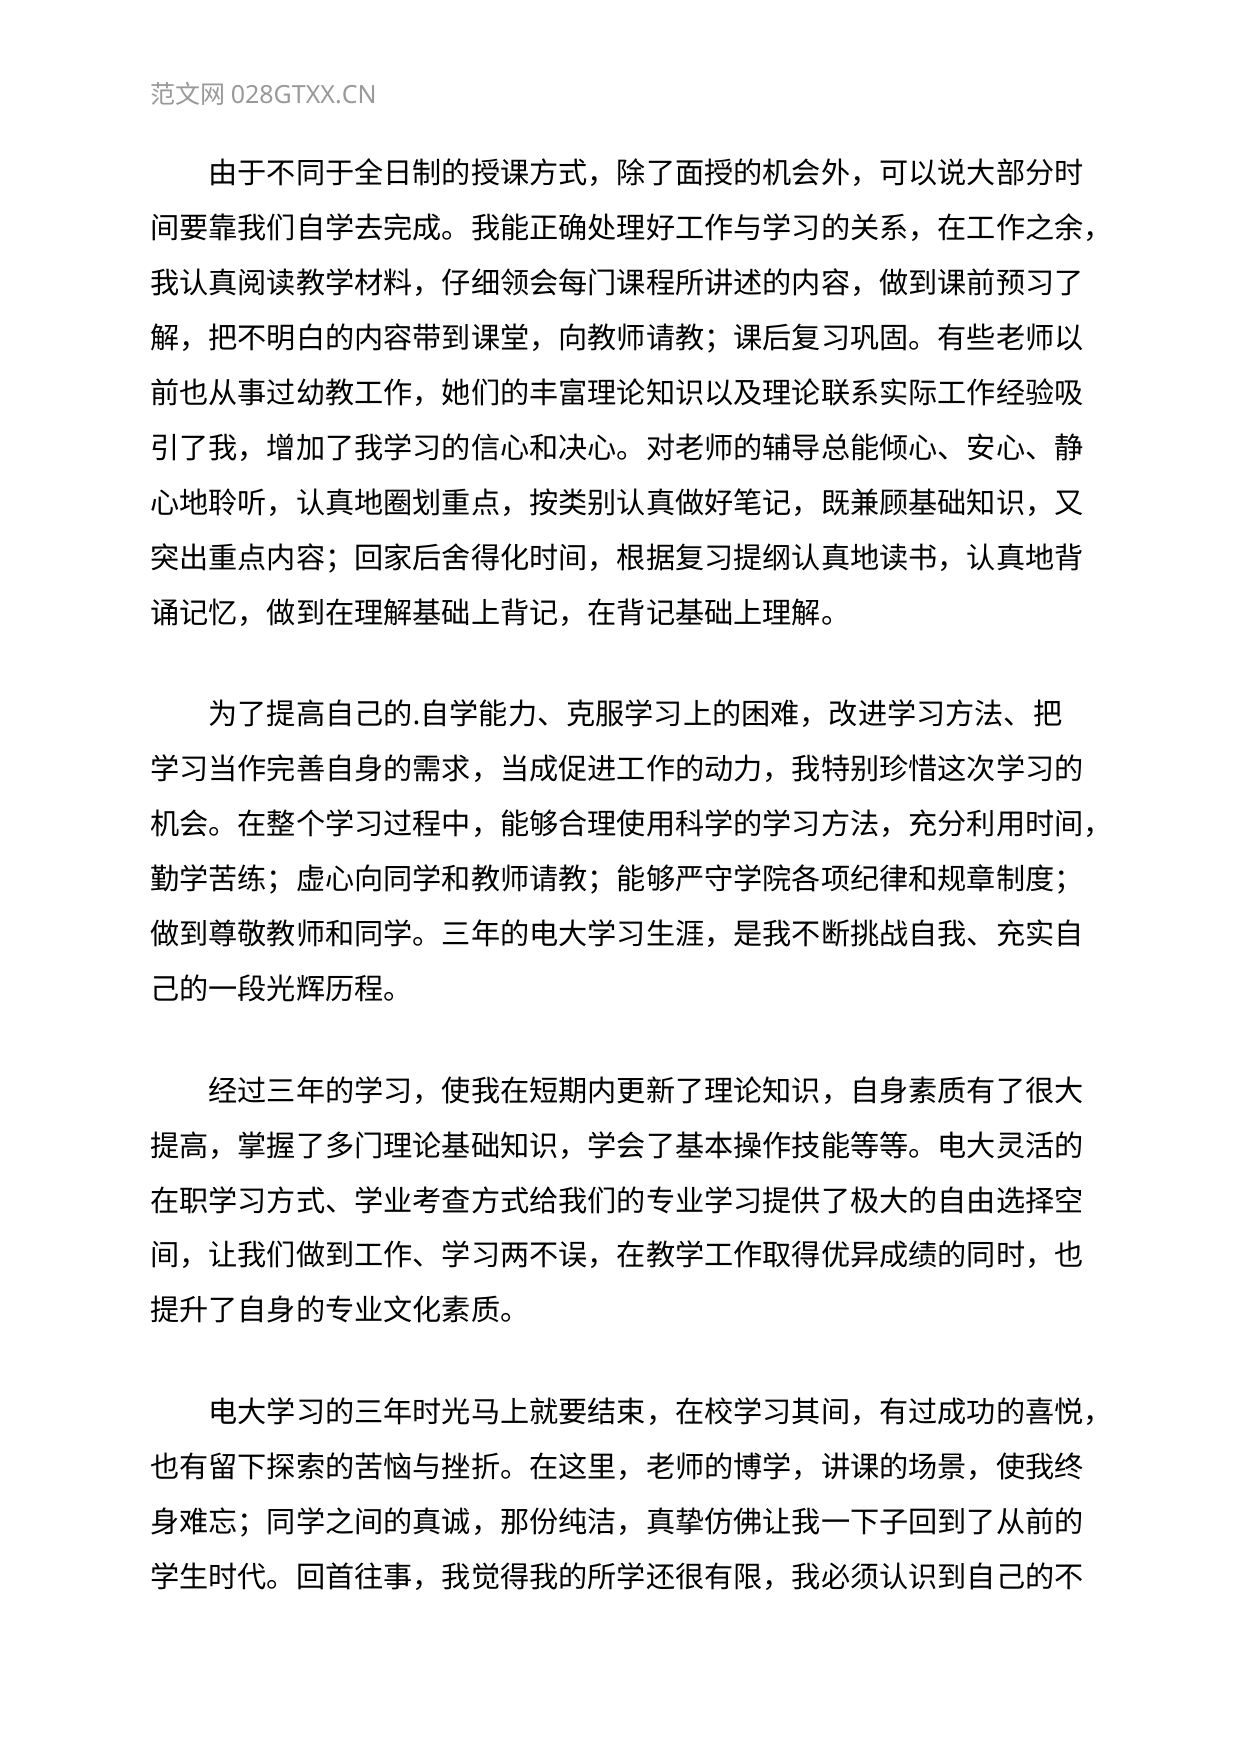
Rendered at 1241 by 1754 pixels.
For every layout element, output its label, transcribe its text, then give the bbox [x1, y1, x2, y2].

text 由于不同于全日制的授课方式，除了面授的机会外，可以说大部分时间要靠我们自学去完成。我能正确处理好工作与学习的关系，在工作之余，我认真阅读教学材料，仔细领会每门课程所讲述的内容，做到课前预习了解，把不明白的内容带到课堂，向教师请教；课后复习巩固。有些老师以前也从事过幼教工作，她们的丰富理论知识以及理论联系实际工作经验吸引了我，增加了我学习的信心和决心。对老师的辅导总能倾心、安心、静心地聆听，认真地圈划重点，按类别认真做好笔记，既兼顾基础知识，又突出重点内容；回家后舍得化时间，根据复习提纲认真地读书，认真地背诵记忆，做到在理解基础上背记，在背记基础上理解。 [150, 150, 1090, 631]
text 为了提高自己的.自学能力、克服学习上的困难，改进学习方法、把学习当作完善自身的需求，当成促进工作的动力，我特别珍惜这次学习的机会。在整个学习过程中，能够合理使用科学的学习方法，充分利用时间，勤学苦练；虚心向同学和教师请教；能够严守学院各项纪律和规章制度；做到尊敬教师和同学。三年的电大学习生涯，是我不断挑战自我、充实自己的一段光辉历程。 [150, 691, 1090, 1008]
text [150, 1389, 1090, 1596]
text 经过三年的学习，使我在短期内更新了理论知识，自身素质有了很大提高，掌握了多门理论基础知识，学会了基本操作技能等等。电大灵活的在职学习方式、学业考查方式给我们的专业学习提供了极大的自由选择空间，让我们做到工作、学习两不误，在教学工作取得优异成绩的同时，也提升了自身的专业文化素质。 [150, 1067, 1090, 1329]
